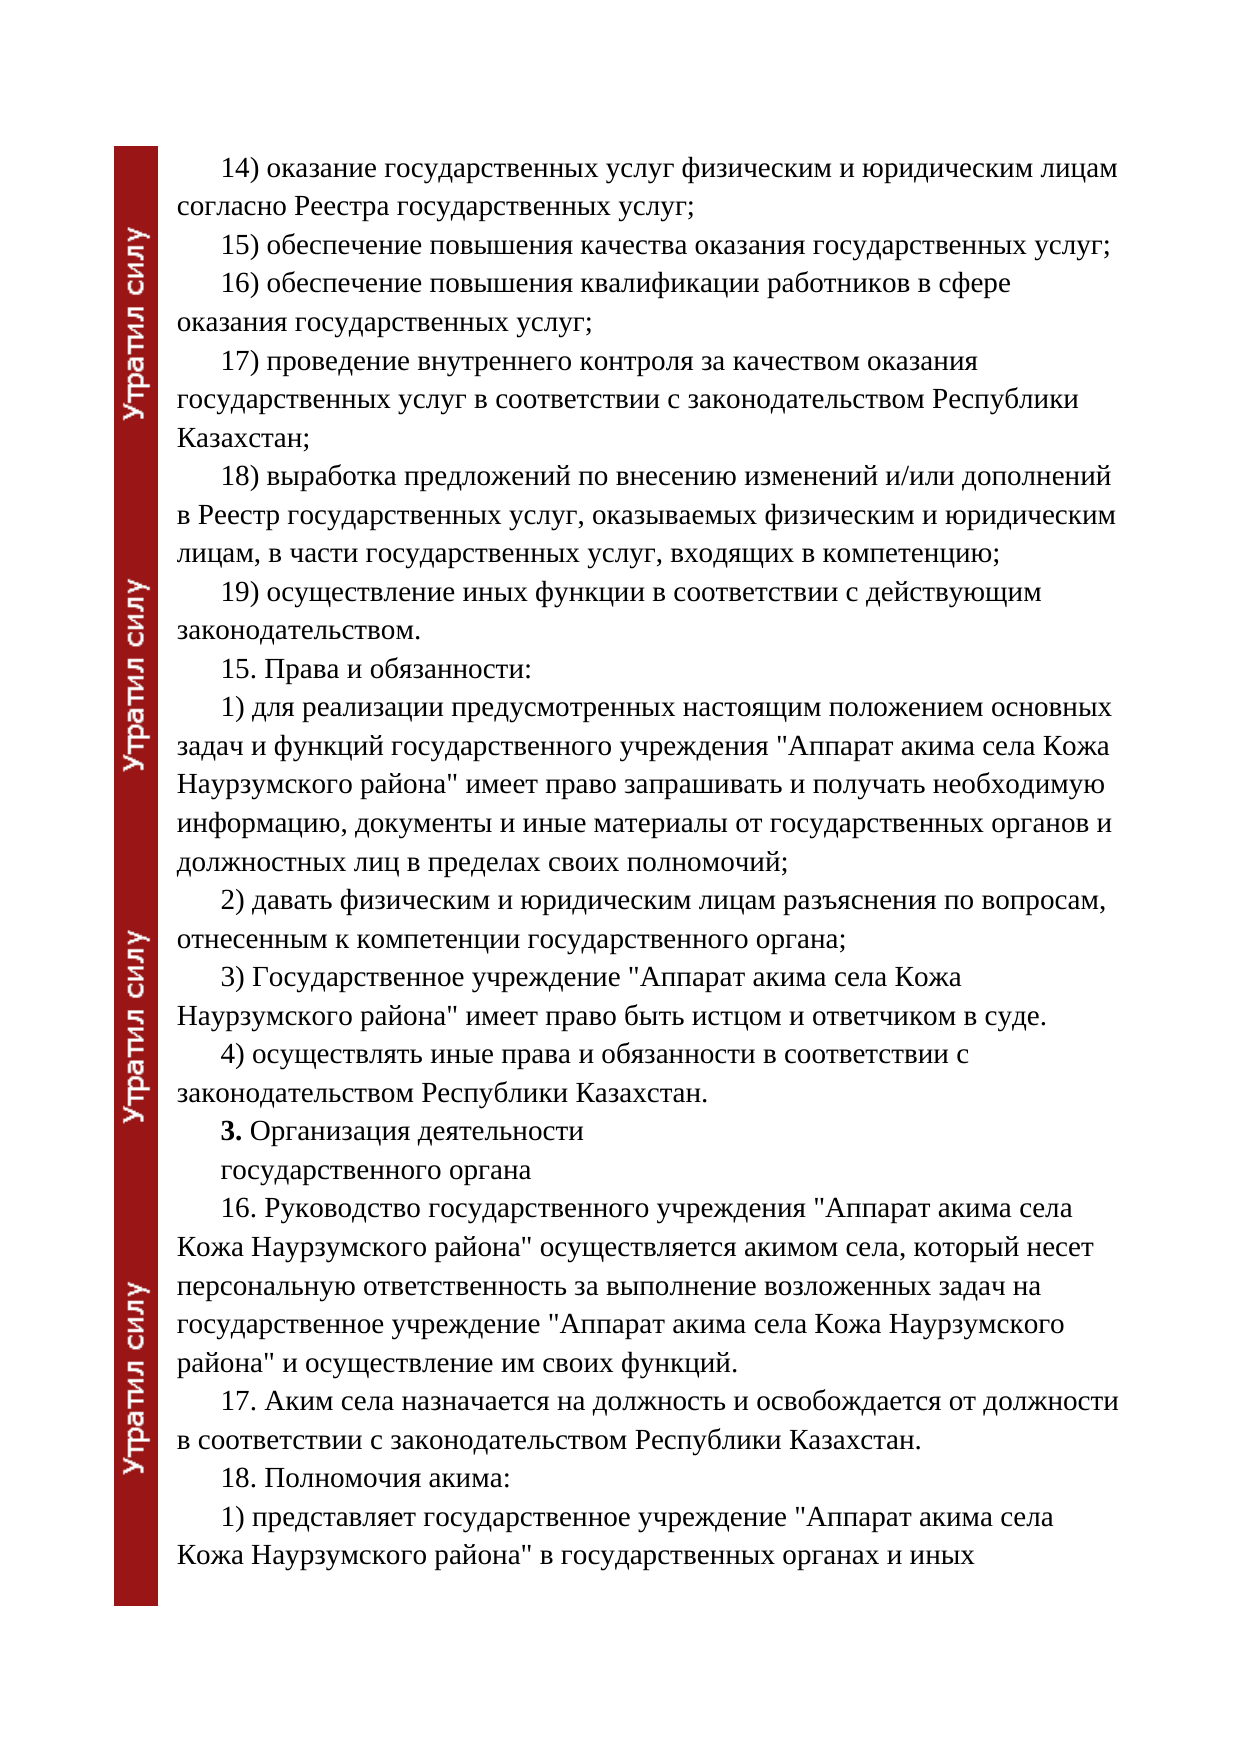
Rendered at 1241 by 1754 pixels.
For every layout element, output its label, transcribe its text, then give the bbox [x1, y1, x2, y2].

picture [114, 146, 158, 150]
picture [114, 1571, 158, 1606]
